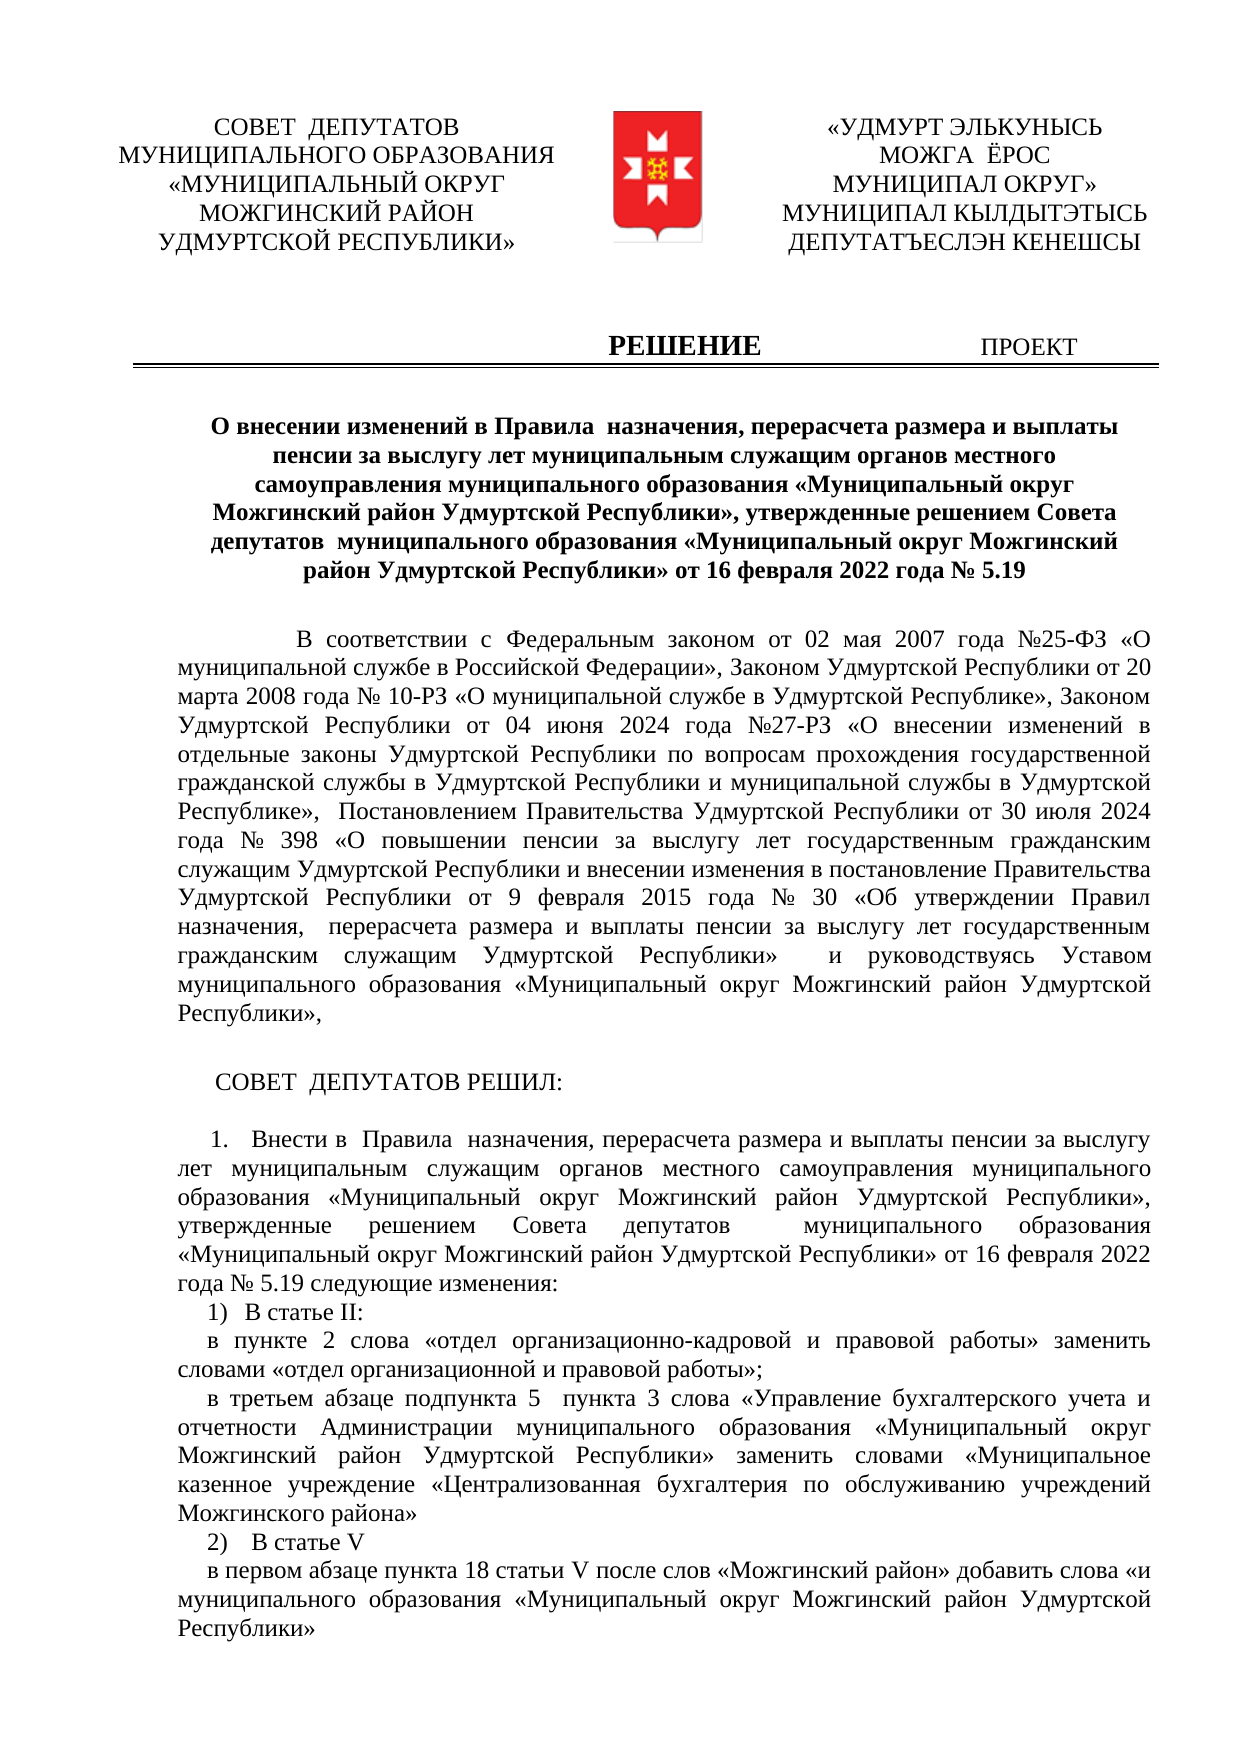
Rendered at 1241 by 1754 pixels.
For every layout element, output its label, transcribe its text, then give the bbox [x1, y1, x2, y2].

text СОВЕТ ДЕПУТАТОВ РЕШИЛ: [177, 1067, 1152, 1095]
list в первом абзаце пункта 18 статьи V после слов «Можгинский район» добавить слова «и муниципального образования «Муниципальный округ Можгинский район Удмуртской Республики» [177, 1555, 1152, 1642]
list в третьем абзаце подпункта 5 пункта 3 слова «Управление бухгалтерского учета и отчетности Администрации муниципального образования «Муниципальный округ Можгинский район Удмуртской Республики» заменить словами «Муниципальное казенное учреждение «Централизованная бухгалтерия по обслуживанию учреждений Можгинского района» [177, 1383, 1152, 1527]
table_cell [102, 328, 1190, 411]
table_header СОВЕТ ДЕПУТАТОВ МУНИЦИПАЛЬНОГО ОБРАЗОВАНИЯ «МУНИЦИПАЛЬНЫЙ ОКРУГ МОЖГИНСКИЙ РАЙОН УДМУРТСКОЙ РЕСПУБЛИКИ» [102, 88, 571, 328]
text О внесении изменений в Правила назначения, перерасчета размера и выплаты пенсии за выслугу лет муниципальным служащим органов местного самоуправления муниципального образования «Муниципальный округ Можгинский район Удмуртской Республики», утвержденные решением Совета депутатов муниципального образования «Муниципальный округ Можгинский район Удмуртской Республики» от 16 февраля 2022 года № 5.19 [177, 411, 1152, 584]
text В соответствии с Федеральным законом от 02 мая 2007 года №25-ФЗ «О муниципальной службе в Российской Федерации», Законом Удмуртской Республики от 20 марта 2008 года № 10-РЗ «О муниципальной службе в Удмуртской Республике», Законом Удмуртской Республики от 04 июня 2024 года №27-РЗ «О внесении изменений в отдельные законы Удмуртской Республики по вопросам прохождения государственной гражданской службы в Удмуртской Республики и муниципальной службы в Удмуртской Республике», Постановлением Правительства Удмуртской Республики от 30 июля 2024 года № 398 «О повышении пенсии за выслугу лет государственным гражданским служащим Удмуртской Республики и внесении изменения в постановление Правительства Удмуртской Республики от 9 февраля 2015 года № 30 «Об утверждении Правил назначения, перерасчета размера и выплаты пенсии за выслугу лет государственным гражданским служащим Удмуртской Республики» и руководствуясь Уставом муниципального образования «Муниципальный округ Можгинский район Удмуртской Республики», [177, 624, 1152, 1027]
list Внести в Правила назначения, перерасчета размера и выплаты пенсии за выслугу лет муниципальным служащим органов местного самоуправления муниципального образования «Муниципальный округ Можгинский район Удмуртской Республики», утвержденные решением Совета депутатов муниципального образования «Муниципальный округ Можгинский район Удмуртской Республики» от 16 февраля 2022 года № 5.19 следующие изменения: [177, 1124, 1152, 1297]
list в пункте 2 слова «отдел организационно-кадровой и правовой работы» заменить словами «отдел организационной и правовой работы»; [177, 1325, 1152, 1383]
list В статье II: [207, 1297, 1152, 1325]
picture [613, 111, 704, 244]
table_header [571, 88, 739, 328]
table_header «УДМУРТ ЭЛЬКУНЫСЬ МОЖГА ЁРОС МУНИЦИПАЛ ОКРУГ» МУНИЦИПАЛ КЫЛДЫТЭТЫСЬ ДЕПУТАТЪЕСЛЭН КЕНЕШСЫ [740, 88, 1190, 328]
list В статье V [177, 1527, 1152, 1555]
